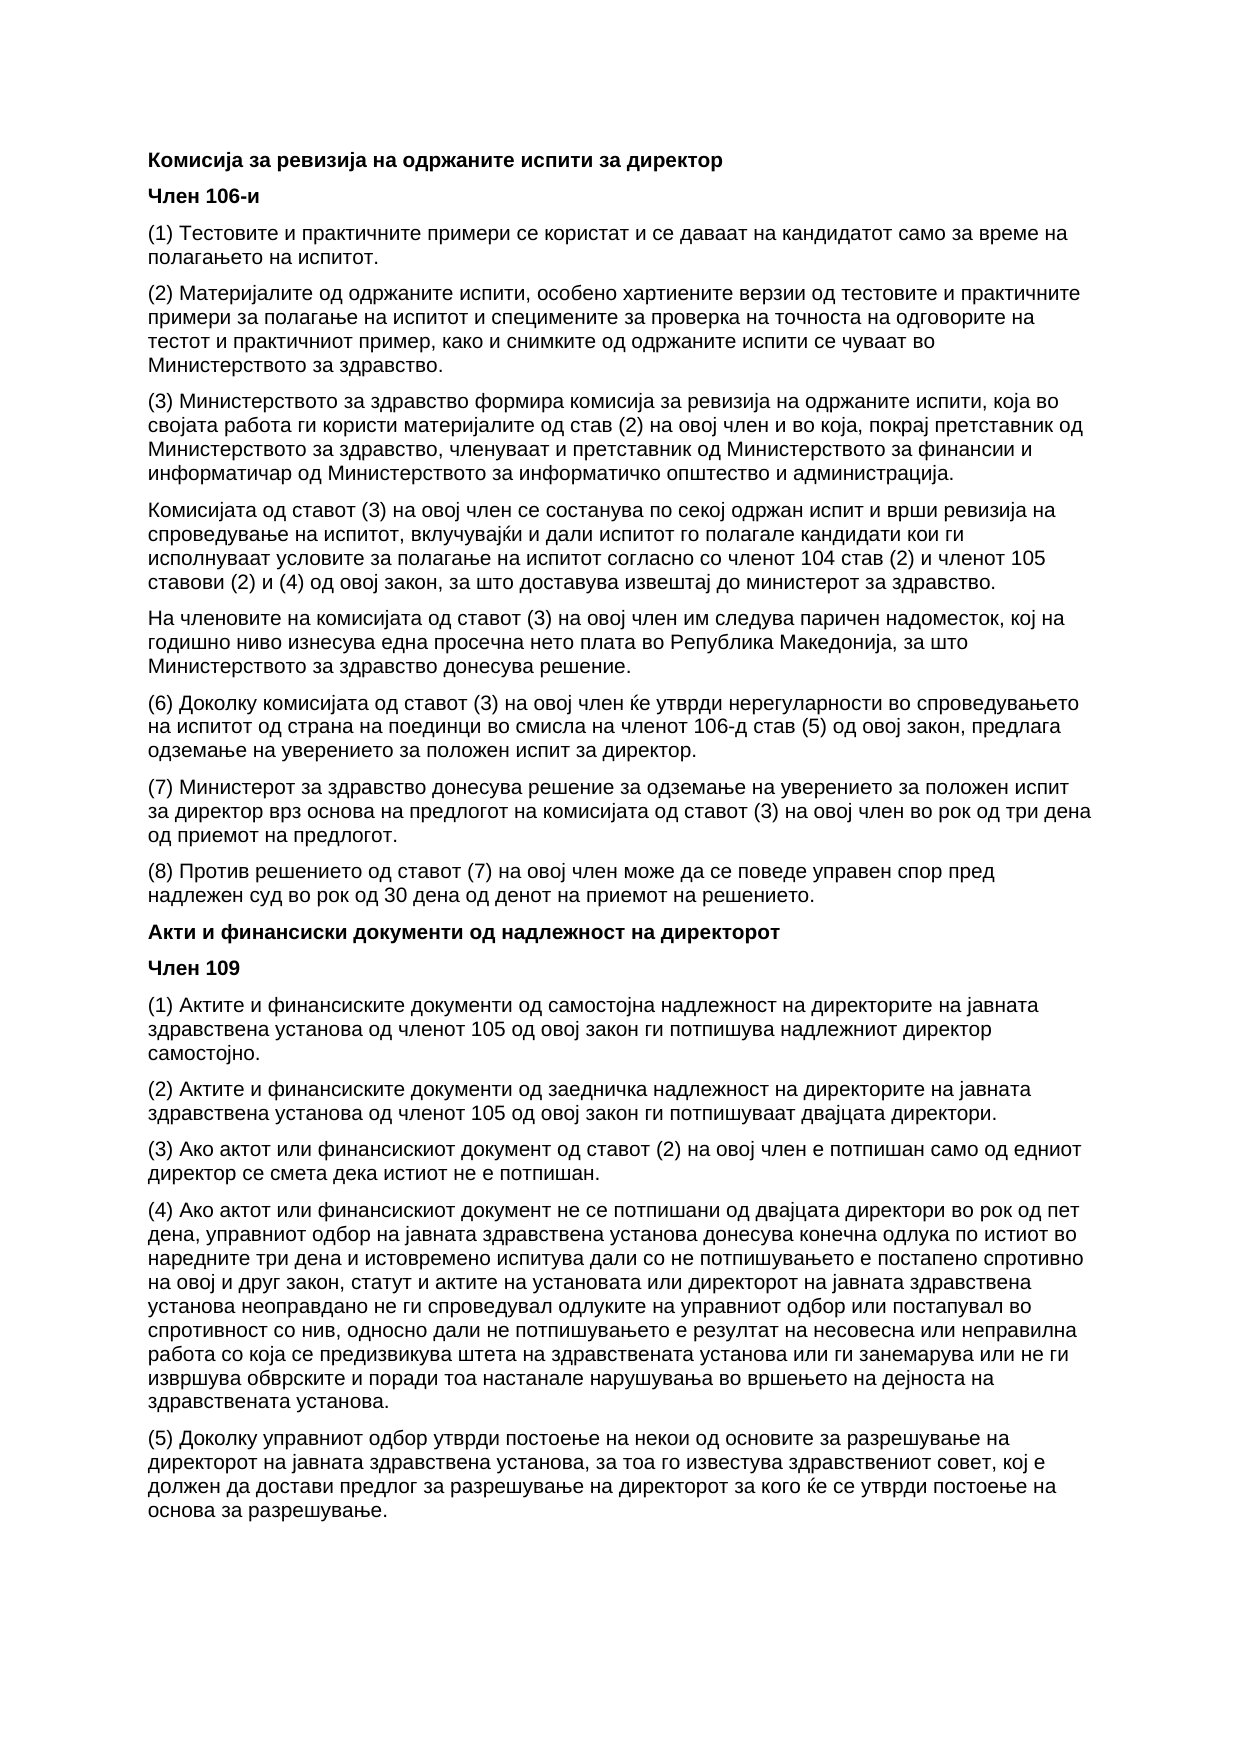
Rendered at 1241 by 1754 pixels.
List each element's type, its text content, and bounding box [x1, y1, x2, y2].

text (5) Доколку управниот одбор утврди постоење на некои од основите за разрешување на директорот на јавната здравствена установа, за тоа го известува здравствениот совет, кој е должен да достави предлог за разрешување на директорот за кого ќе се утврди постоење на основа за разрешување. [148, 1426, 1092, 1522]
text (2) Материјалите од одржаните испити, особено хартиените верзии од тестовите и практичните примери за полагање на испитот и специмените за проверка на точноста на одговорите на тестот и практичниот пример, како и снимките од одржаните испити се чуваат во Министерството за здравство. [148, 281, 1092, 377]
text (1) Актите и финансиските документи од самостојна надлежност на директорите на јавната здравствена установа од членот 105 од овој закон ги потпишува надлежниот директор самостојно. [148, 992, 1092, 1064]
subtitle Член 106-и [148, 184, 1092, 208]
text На членовите на комисијата од ставот (3) на овој член им следува паричен надоместок, кој на годишно ниво изнесува една просечна нето плата во Република Македонија, за што Министерството за здравство донесува решение. [148, 606, 1092, 678]
text (1) Тестовите и практичните примери се користат и се даваат на кандидатот само за време на полагањето на испитот. [148, 221, 1092, 268]
text (2) Актите и финансиските документи од заедничка надлежност на директорите на јавната здравствена установа од членот 105 од овој закон ги потпишуваат двајцата директори. [148, 1077, 1092, 1125]
text (3) Министерството за здравство формира комисија за ревизија на одржаните испити, која во својата работа ги користи материјалите од став (2) на овој член и во која, покрај претставник од Министерството за здравство, членуваат и претставник од Министерството за финансии и информатичар од Министерството за информатичко општество и администрација. [148, 389, 1092, 485]
text (8) Против решението од ставот (7) на овој член може да се поведе управен спор пред надлежен суд во рок од 30 дена од денот на приемот на решението. [148, 859, 1092, 907]
text (6) Доколку комисијата од ставот (3) на овој член ќе утврди нерегуларности во спроведувањето на испитот од страна на поединци во смисла на членот 106-д став (5) од овој закон, предлага одземање на уверението за положен испит за директор. [148, 690, 1092, 762]
text Комисијата од ставот (3) на овој член се состанува по секој одржан испит и врши ревизија на спроведување на испитот, вклучувајќи и дали испитот го полагале кандидати кои ги исполнуваат условите за полагање на испитот согласно со членот 104 став (2) и членот 105 ставови (2) и (4) од овој закон, за што доставува извештај до министерот за здравство. [148, 498, 1092, 593]
subtitle Комисија за ревизија на одржаните испити за директор [148, 148, 1092, 172]
text (3) Ако актот или финансискиот документ од ставот (2) на овој член е потпишан само од едниот директор се смета дека истиот не е потпишан. [148, 1137, 1092, 1185]
subtitle Член 109 [148, 956, 1092, 980]
text (4) Ако актот или финансискиот документ не се потпишани од двајцата директори во рок од пет дена, управниот одбор на јавната здравствена установа донесува конечна одлука по истиот во наредните три дена и истовремено испитува дали со не потпишувањето е постапено спротивно на овој и друг закон, статут и актите на установата или директорот на јавната здравствена установа неоправдано не ги спроведувал одлуките на управниот одбор или постапувал во спротивност со нив, односно дали не потпишувањето е резултат на несовесна или неправилна работа со која се предизвикува штета на здравствената установа или ги занемарува или не ги извршува обврските и поради тоа настанале нарушувања во вршењето на дејноста на здравствената установа. [148, 1198, 1092, 1413]
subtitle Акти и финансиски документи од надлежност на директорот [148, 919, 1092, 943]
text (7) Министерот за здравство донесува решение за одземање на уверението за положен испит за директор врз основа на предлогот на комисијата од ставот (3) на овој член во рок од три дена од приемот на предлогот. [148, 775, 1092, 847]
